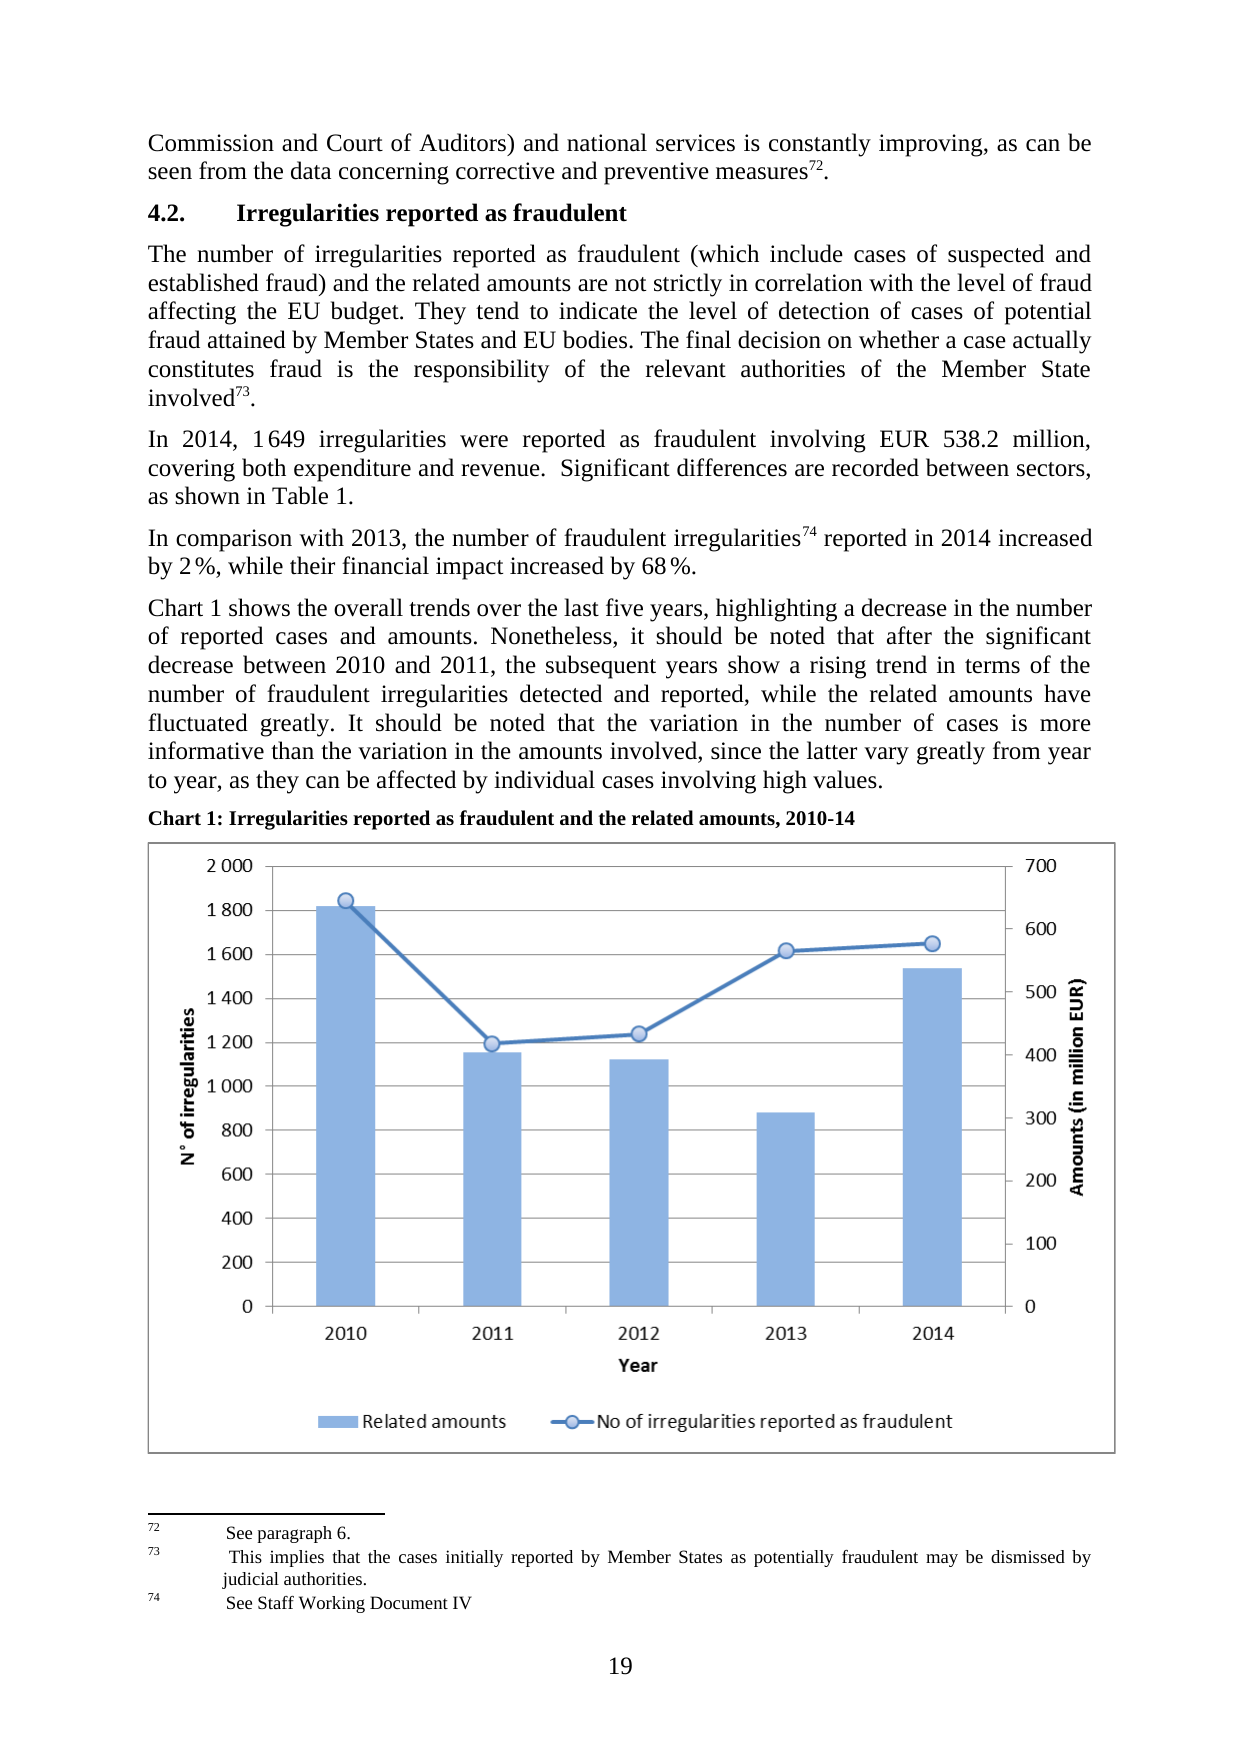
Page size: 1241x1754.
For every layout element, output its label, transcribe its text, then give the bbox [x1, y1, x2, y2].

text In comparison with 2013, the number of fraudulent irregularities reported in 2014 increased by 2 %, while their financial impact increased by 68 %. [148, 523, 1093, 580]
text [148, 128, 1093, 185]
subtitle 4.2. Irregularities reported as fraudulent [148, 198, 1093, 226]
text The number of irregularities reported as fraudulent (which include cases of suspected and established fraud) and the related amounts are not strictly in correlation with the level of fraud affecting the EU budget. They tend to indicate the level of detection of cases of potential fraud attained by Member States and EU bodies. The final decision on whether a case actually constitutes fraud is the responsibility of the relevant authorities of the Member State involved. [148, 239, 1093, 411]
picture [147, 842, 1116, 1454]
text Chart 1 shows the overall trends over the last five years, highlighting a decrease in the number of reported cases and amounts. Nonetheless, it should be noted that after the significant decrease between 2010 and 2011, the subsequent years show a rising trend in terms of the number of fraudulent irregularities detected and reported, while the related amounts have fluctuated greatly. It should be noted that the variation in the number of cases is more informative than the variation in the amounts involved, since the latter vary greatly from year to year, as they can be affected by individual cases involving high values. [148, 593, 1093, 794]
text In 2014, 1 649 irregularities were reported as fraudulent involving EUR 538.2 million, covering both expenditure and revenue. Significant differences are recorded between sectors, as shown in Table 1. [148, 424, 1093, 510]
text Chart 1: Irregularities reported as fraudulent and the related amounts, 2010-14 [148, 806, 1093, 830]
